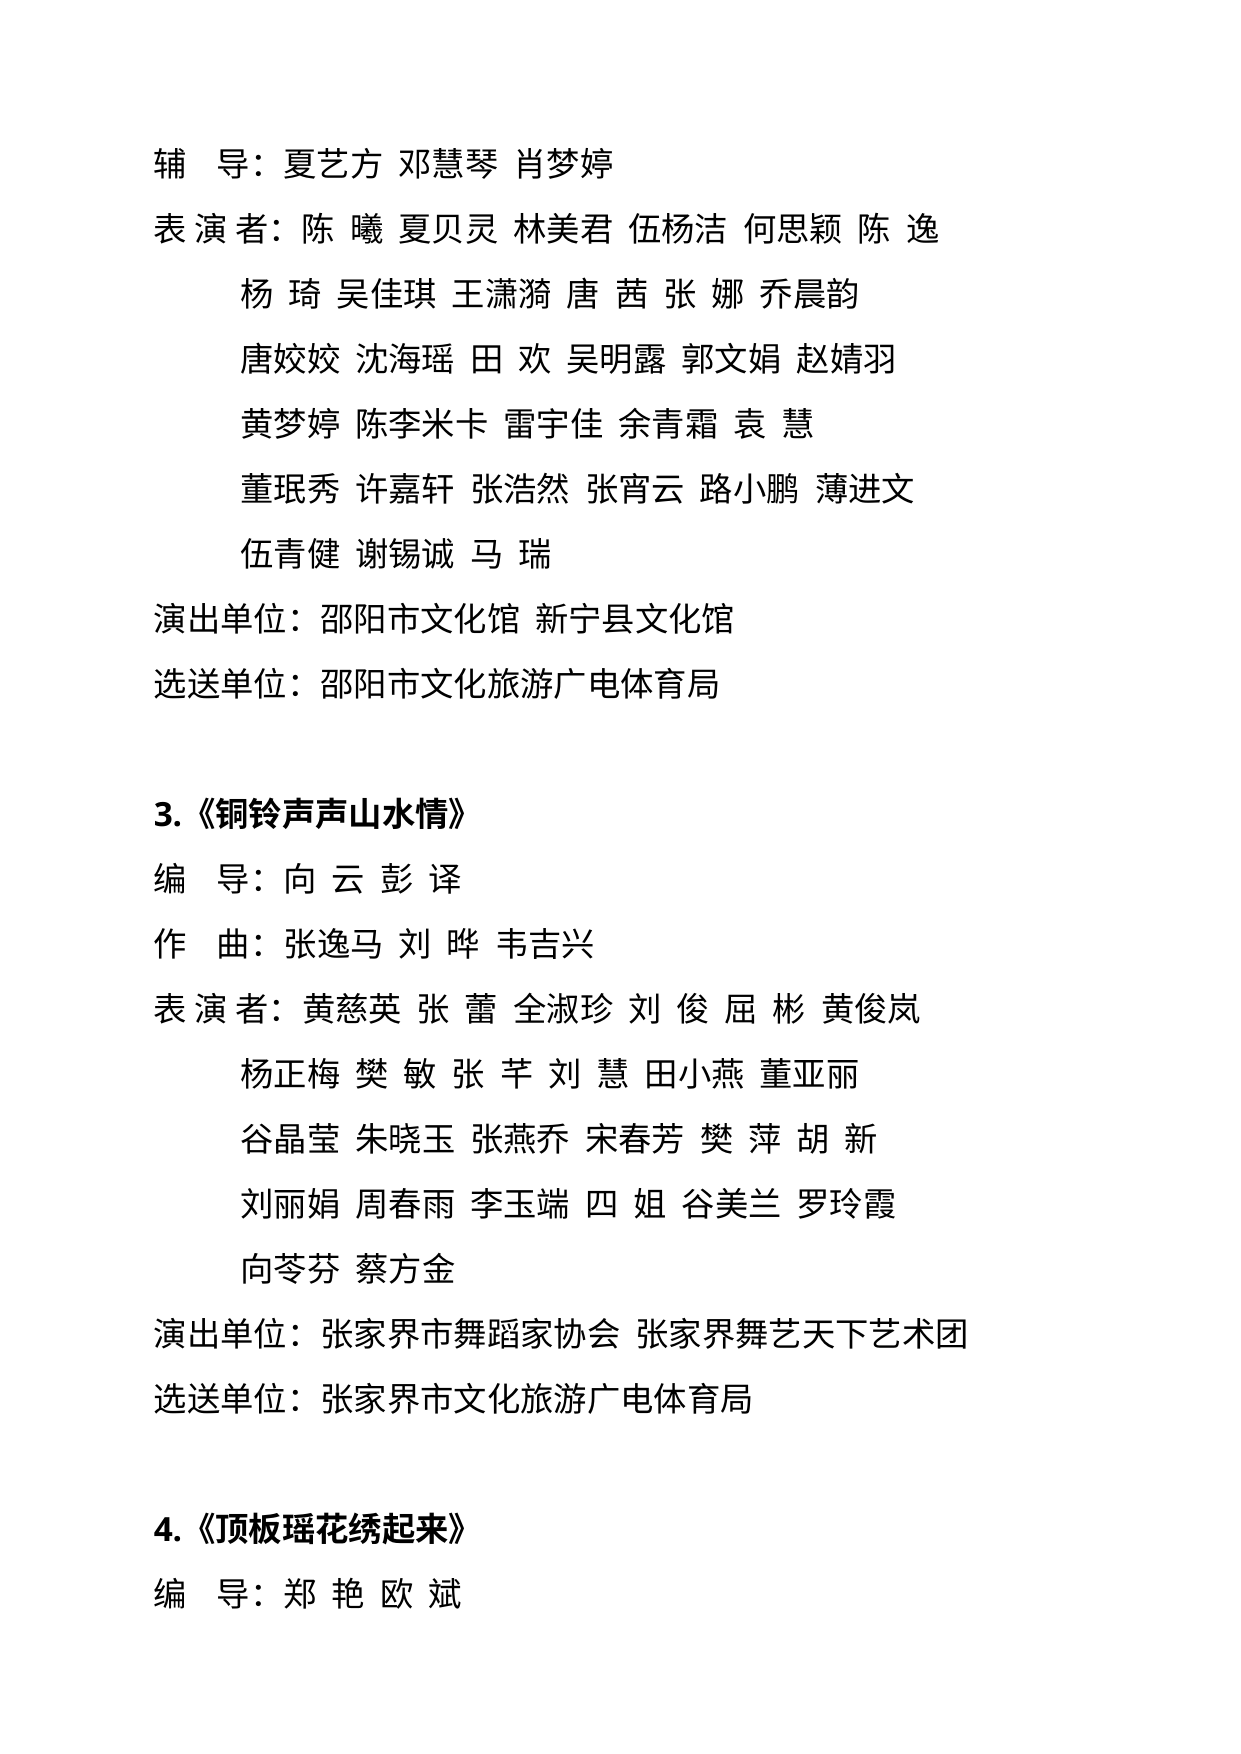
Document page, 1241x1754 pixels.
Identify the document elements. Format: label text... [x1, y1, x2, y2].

text 4.《顶板瑶花绣起来》 [153, 1494, 1098, 1559]
text 编 导：向 云 彭 译 [153, 844, 1098, 909]
text 黄梦婷 陈李米卡 雷宇佳 余青霜 袁 慧 [153, 389, 1098, 454]
text 表 演 者：黄慈英 张 蕾 全淑珍 刘 俊 屈 彬 黄俊岚 [153, 974, 1098, 1039]
text 选送单位：邵阳市文化旅游广电体育局 [153, 649, 1098, 714]
text 演出单位：邵阳市文化馆 新宁县文化馆 [153, 584, 1098, 649]
text 杨 琦 吴佳琪 王潇漪 唐 茜 张 娜 乔晨韵 [153, 259, 1098, 324]
text 董珉秀 许嘉轩 张浩然 张宵云 路小鹏 薄进文 [153, 454, 1098, 519]
text 表 演 者：陈 曦 夏贝灵 林美君 伍杨洁 何思颖 陈 逸 [153, 194, 1098, 259]
text 选送单位：张家界市文化旅游广电体育局 [153, 1364, 1098, 1429]
text 演出单位：张家界市舞蹈家协会 张家界舞艺天下艺术团 [153, 1299, 1098, 1364]
text 向苓芬 蔡方金 [153, 1234, 1098, 1299]
text 编 导：郑 艳 欧 斌 [153, 1559, 1098, 1624]
text 作 曲：张逸马 刘 晔 韦吉兴 [153, 909, 1098, 974]
text 杨正梅 樊 敏 张 芊 刘 慧 田小燕 董亚丽 [153, 1039, 1098, 1104]
text 刘丽娟 周春雨 李玉端 四 姐 谷美兰 罗玲霞 [153, 1169, 1098, 1234]
text 伍青健 谢锡诚 马 瑞 [153, 519, 1098, 584]
text 辅 导：夏艺方 邓慧琴 肖梦婷 [153, 129, 1098, 194]
text 谷晶莹 朱晓玉 张燕乔 宋春芳 樊 萍 胡 新 [153, 1104, 1098, 1169]
text 3.《铜铃声声山水情》 [153, 779, 1098, 844]
text 唐姣姣 沈海瑶 田 欢 吴明露 郭文娟 赵婧羽 [153, 324, 1098, 389]
